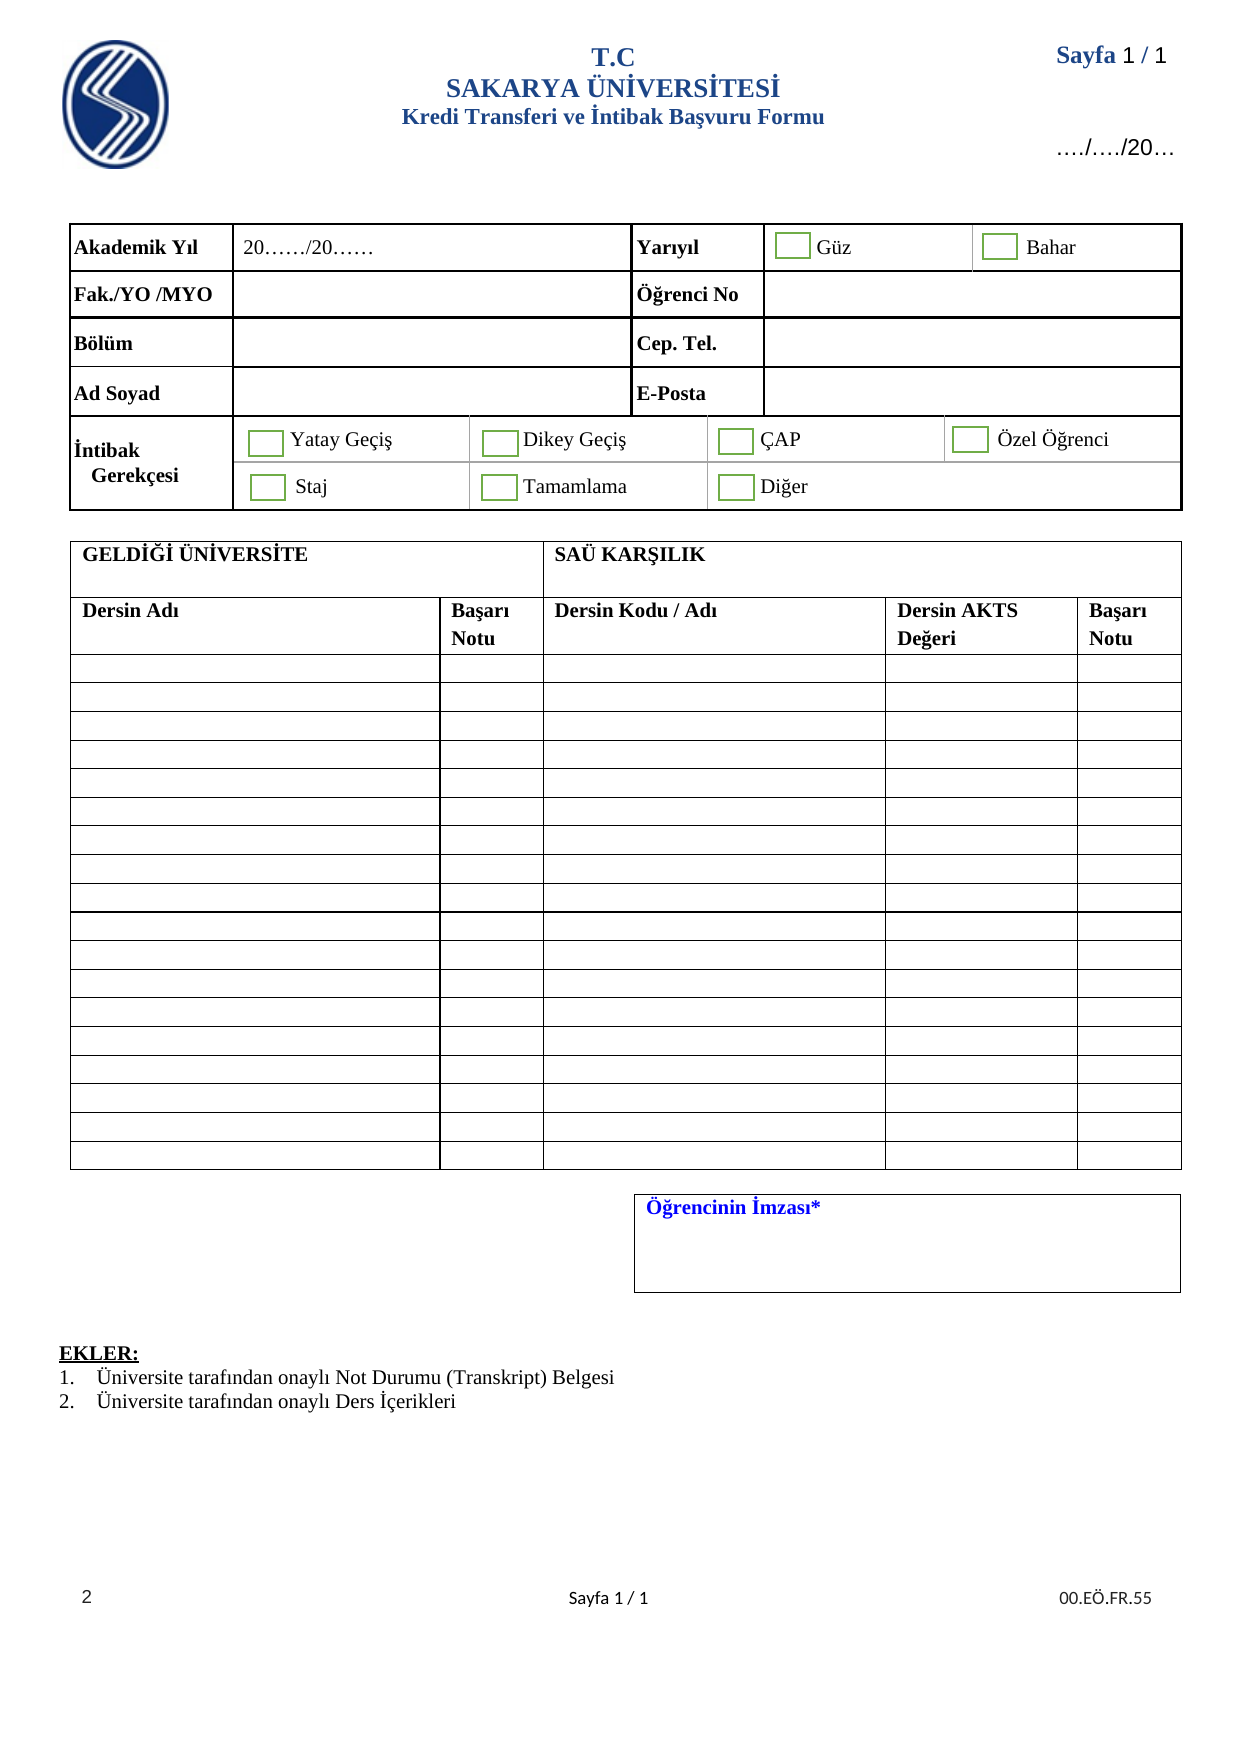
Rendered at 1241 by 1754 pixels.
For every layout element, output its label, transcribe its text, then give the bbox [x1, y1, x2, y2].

table_cell [441, 826, 543, 854]
table_cell [765, 368, 1180, 415]
table_cell Dersin Kodu / Adı [544, 598, 885, 653]
table_cell Staj [234, 463, 469, 508]
table_cell Özel Öğrenci [945, 417, 1180, 461]
table_cell [71, 1113, 439, 1141]
table_cell [544, 769, 885, 797]
table_cell [441, 769, 543, 797]
table_cell [544, 1142, 885, 1169]
table_cell [441, 798, 543, 825]
table_cell [1078, 941, 1181, 969]
table_cell [441, 1056, 543, 1083]
table_cell Bölüm [71, 319, 232, 366]
table_cell [544, 913, 885, 940]
table_cell [544, 998, 885, 1026]
table_cell [544, 855, 885, 883]
table_cell [886, 655, 1077, 682]
table_cell [441, 998, 543, 1026]
table_cell [234, 368, 630, 415]
table_cell Başarı Notu [1078, 598, 1181, 653]
table_cell Yatay Geçiş [234, 417, 469, 461]
table_cell ÇAP [708, 417, 944, 461]
table_cell Dersin Adı [71, 598, 439, 653]
table_cell [71, 884, 439, 911]
table_header GELDİĞİ ÜNİVERSİTE [71, 542, 543, 597]
table_header Bahar [973, 225, 1180, 269]
table_cell [441, 683, 543, 711]
table_cell [544, 1113, 885, 1141]
table_cell [441, 1113, 543, 1141]
table_cell [544, 683, 885, 711]
table_cell [1078, 855, 1181, 883]
table_cell [1078, 1056, 1181, 1083]
table_cell [886, 998, 1077, 1026]
table_cell [71, 855, 439, 883]
table_cell [71, 683, 439, 711]
list Üniversite tarafından onaylı Not Durumu (Transkript) Belgesi [59, 1365, 1181, 1389]
table_cell [441, 1142, 543, 1169]
table_cell [886, 683, 1077, 711]
table_cell [544, 1056, 885, 1083]
table_header SAÜ KARŞILIK [544, 542, 1181, 597]
table_cell [71, 769, 439, 797]
table_cell [886, 1084, 1077, 1112]
table_cell [886, 712, 1077, 739]
table_cell Fak./YO /MYO [71, 272, 232, 316]
table_cell [886, 855, 1077, 883]
table_cell [71, 970, 439, 997]
table_cell [441, 1084, 543, 1112]
table_cell [544, 655, 885, 682]
table_cell [1078, 913, 1181, 940]
table_cell [71, 1142, 439, 1169]
table_cell [886, 1113, 1077, 1141]
table_cell [544, 826, 885, 854]
picture [62, 40, 169, 169]
table_header Güz [765, 225, 972, 269]
text EKLER: [59, 1341, 1181, 1365]
table_cell [544, 798, 885, 825]
table_cell İntibak Gerekçesi [71, 417, 232, 508]
table_cell [441, 855, 543, 883]
table_cell [886, 970, 1077, 997]
table_cell Ad Soyad [71, 367, 232, 415]
table_cell [886, 1027, 1077, 1054]
table_cell [234, 272, 630, 316]
table_cell [441, 655, 543, 682]
table_cell [71, 712, 439, 739]
table_cell [544, 941, 885, 969]
table_cell Tamamlama [470, 463, 707, 508]
table_cell [441, 970, 543, 997]
table_cell [1078, 712, 1181, 739]
table_cell Diğer [708, 463, 1180, 508]
table_header Akademik Yıl [71, 225, 232, 269]
table_cell [71, 1056, 439, 1083]
table_cell [886, 798, 1077, 825]
table_cell [71, 655, 439, 682]
table_cell [544, 741, 885, 768]
table_cell [1078, 1113, 1181, 1141]
table_cell [441, 1027, 543, 1054]
table_cell [71, 798, 439, 825]
table_cell [71, 826, 439, 854]
table_cell [886, 1142, 1077, 1169]
table_cell [1078, 884, 1181, 911]
table_cell Başarı Notu [441, 598, 543, 653]
table_cell [765, 319, 1180, 366]
table_cell [886, 769, 1077, 797]
table_cell E-Posta [633, 368, 763, 415]
table_cell Öğrenci No [633, 272, 763, 316]
table_header 20……/20…… [234, 225, 630, 269]
table_cell [1078, 683, 1181, 711]
table_cell [886, 1056, 1077, 1083]
table_cell [441, 884, 543, 911]
table_cell [71, 1027, 439, 1054]
table_cell [544, 712, 885, 739]
table_cell [1078, 798, 1181, 825]
table_cell Dikey Geçiş [470, 417, 707, 461]
table_cell [441, 712, 543, 739]
table_cell [544, 1084, 885, 1112]
table_cell [886, 826, 1077, 854]
table_cell Cep. Tel. [633, 319, 763, 366]
table_cell [71, 913, 439, 940]
table_cell [544, 1027, 885, 1054]
table_cell [441, 913, 543, 940]
table_cell [1078, 1142, 1181, 1169]
table_cell [1078, 741, 1181, 768]
table_cell [886, 913, 1077, 940]
table_cell [886, 941, 1077, 969]
table_cell Dersin AKTS Değeri [886, 598, 1077, 653]
table_cell [234, 319, 630, 366]
table_cell [544, 884, 885, 911]
table_cell [1078, 769, 1181, 797]
table_cell [1078, 826, 1181, 854]
table_cell [1078, 998, 1181, 1026]
table_header Öğrencinin İmzası* [635, 1195, 1180, 1292]
table_cell [71, 998, 439, 1026]
table_cell [71, 941, 439, 969]
table_cell [71, 1084, 439, 1112]
table_cell [71, 741, 439, 768]
table_cell [441, 941, 543, 969]
table_cell [1078, 655, 1181, 682]
table_cell [886, 884, 1077, 911]
table_cell [1078, 1084, 1181, 1112]
list Üniversite tarafından onaylı Ders İçerikleri [59, 1389, 1181, 1413]
table_cell [441, 741, 543, 768]
table_cell [544, 970, 885, 997]
table_cell [1078, 970, 1181, 997]
table_cell [765, 272, 1180, 316]
table_header Yarıyıl [633, 225, 763, 269]
table_cell [886, 741, 1077, 768]
table_cell [1078, 1027, 1181, 1054]
